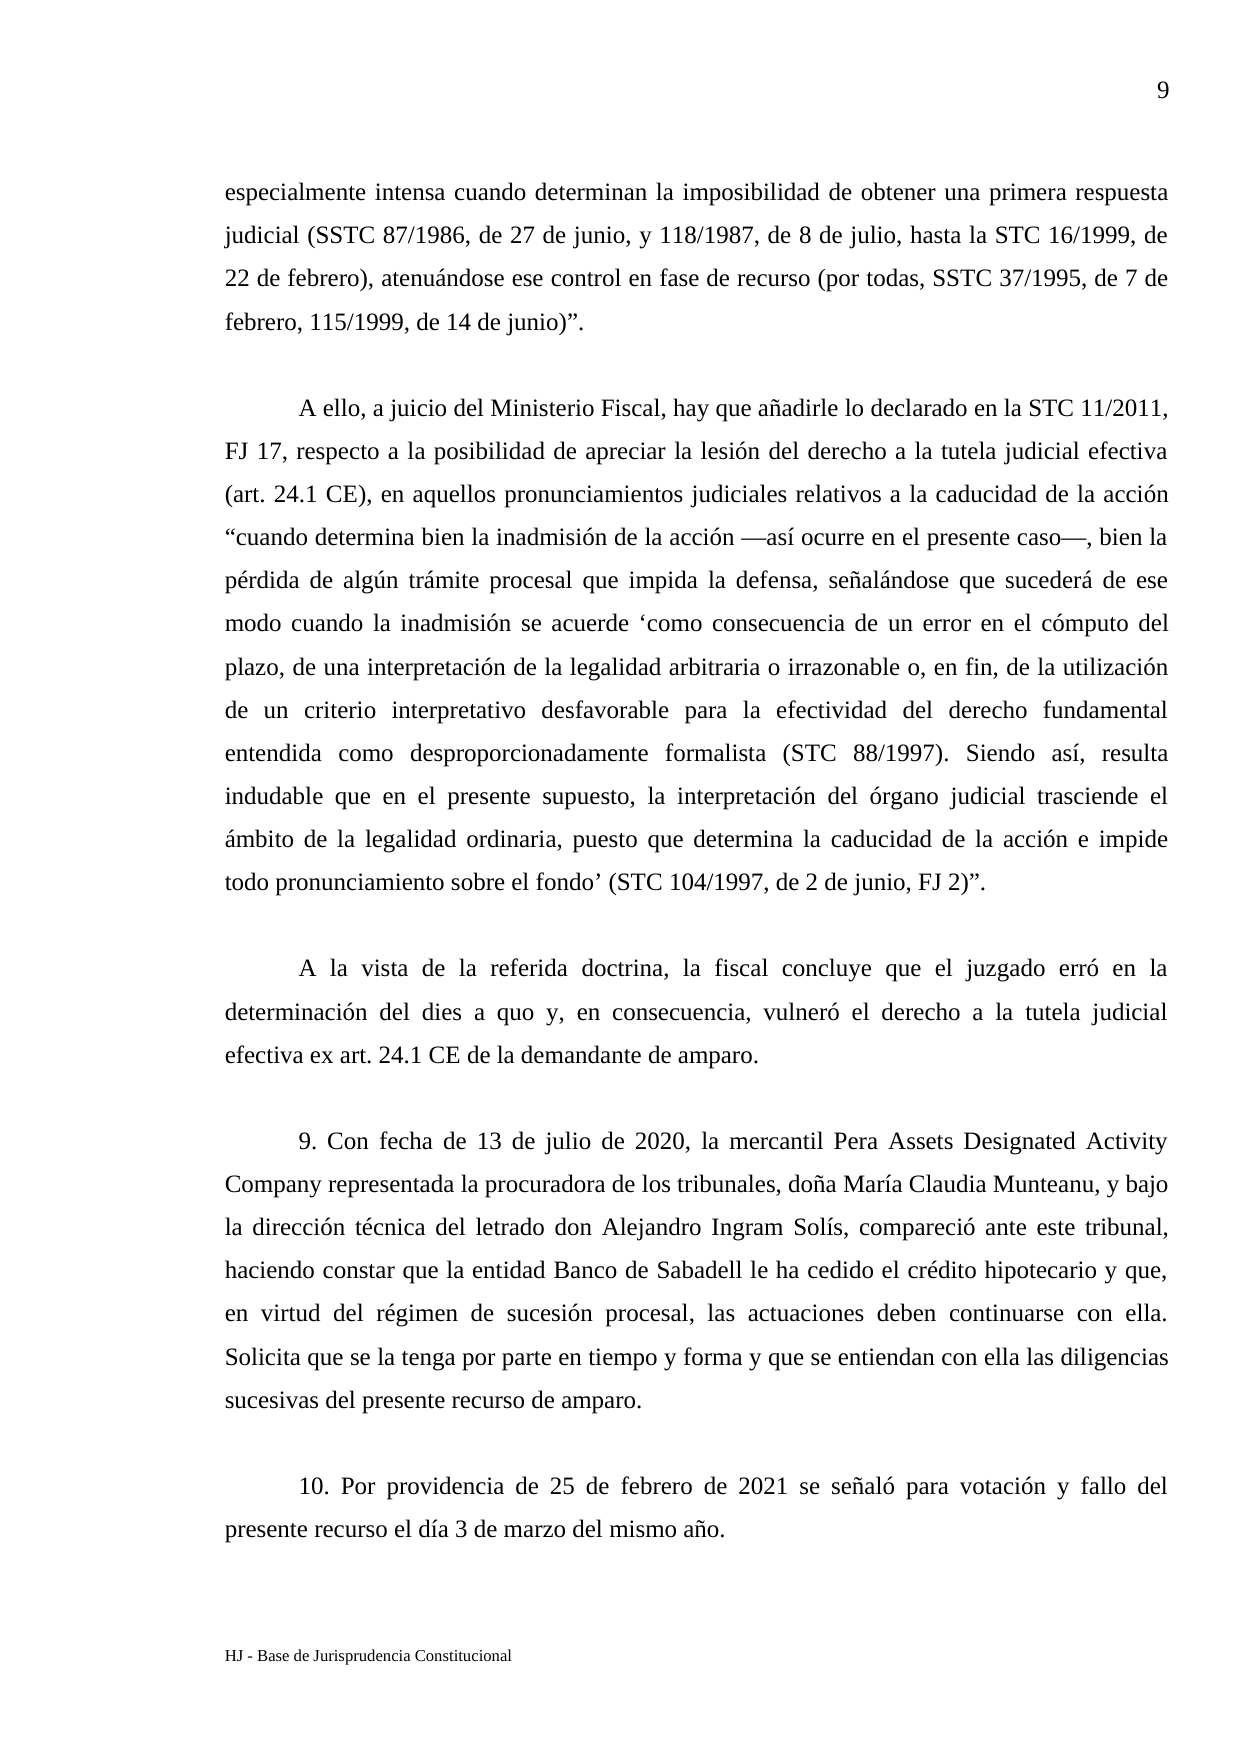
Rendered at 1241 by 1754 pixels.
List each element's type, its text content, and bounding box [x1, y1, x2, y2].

text 10. Por providencia de 25 de febrero de 2021 se señaló para votación y fallo del presente recurso el día 3 de marzo del mismo año. [224, 1471, 1169, 1543]
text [224, 177, 1169, 335]
text A ello, a juicio del Ministerio Fiscal, hay que añadirle lo declarado en la STC 11/2011, FJ 17, respecto a la posibilidad de apreciar la lesión del derecho a la tutela judicial efectiva (art. 24.1 CE), en aquellos pronunciamientos judiciales relativos a la caducidad de la acción “cuando determina bien la inadmisión de la acción —así ocurre en el presente caso—, bien la pérdida de algún trámite procesal que impida la defensa, señalándose que sucederá de ese modo cuando la inadmisión se acuerde ‘como consecuencia de un error en el cómputo del plazo, de una interpretación de la legalidad arbitraria o irrazonable o, en fin, de la utilización de un criterio interpretativo desfavorable para la efectividad del derecho fundamental entendida como desproporcionadamente formalista (STC 88/1997). Siendo así, resulta indudable que en el presente supuesto, la interpretación del órgano judicial trasciende el ámbito de la legalidad ordinaria, puesto que determina la caducidad de la acción e impide todo pronunciamiento sobre el fondo’ (STC 104/1997, de 2 de junio, FJ 2)”. [224, 393, 1169, 896]
text 9. Con fecha de 13 de julio de 2020, la mercantil Pera Assets Designated Activity Company representada la procuradora de los tribunales, doña María Claudia Munteanu, y bajo la dirección técnica del letrado don Alejandro Ingram Solís, compareció ante este tribunal, haciendo constar que la entidad Banco de Sabadell le ha cedido el crédito hipotecario y que, en virtud del régimen de sucesión procesal, las actuaciones deben continuarse con ella. Solicita que se la tenga por parte en tiempo y forma y que se entiendan con ella las diligencias sucesivas del presente recurso de amparo. [224, 1126, 1169, 1413]
text A la vista de la referida doctrina, la fiscal concluye que el juzgado erró en la determinación del dies a quo y, en consecuencia, vulneró el derecho a la tutela judicial efectiva ex art. 24.1 CE de la demandante de amparo. [224, 953, 1169, 1068]
